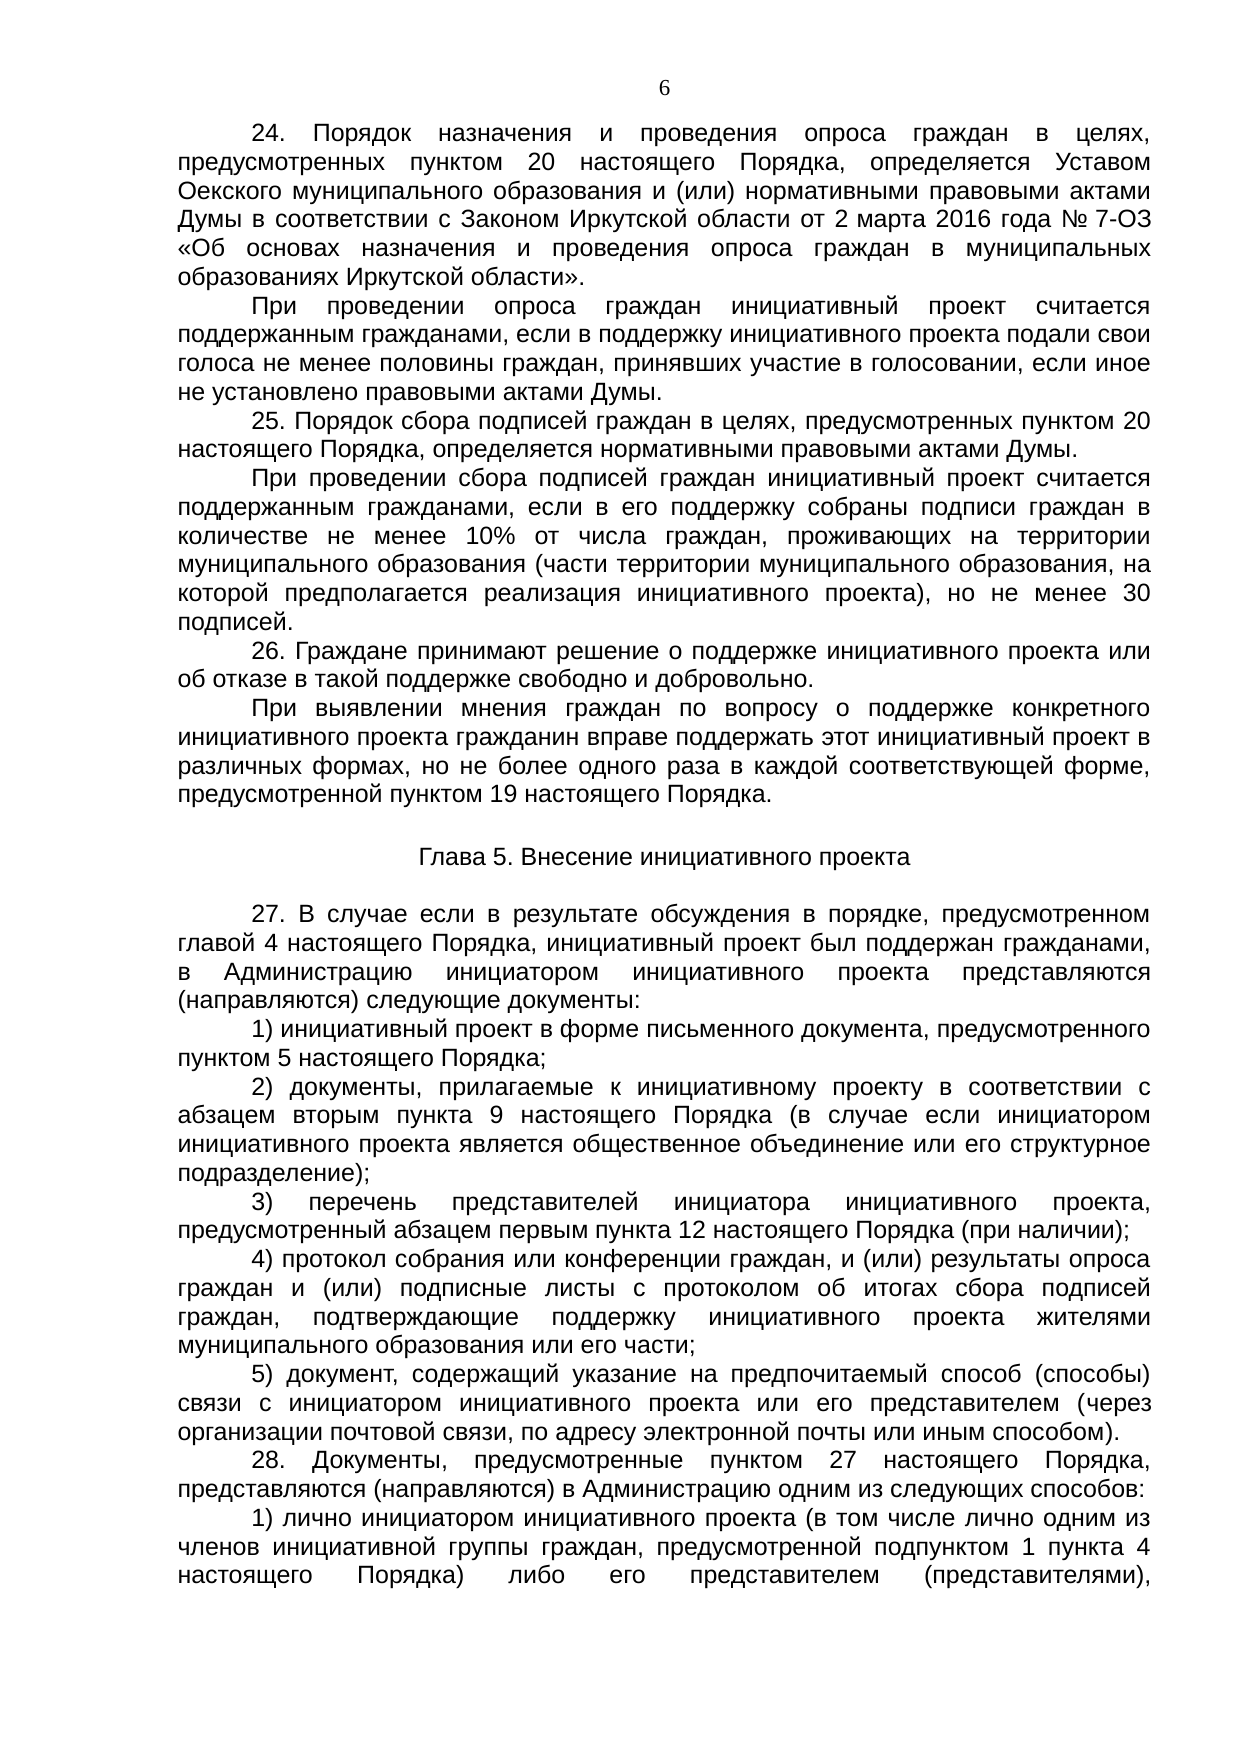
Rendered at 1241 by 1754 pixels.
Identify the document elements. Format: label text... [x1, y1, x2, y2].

text 4) протокол собрания или конференции граждан, и (или) результаты опроса граждан и (или) подписные листы с протоколом об итогах сбора подписей граждан, подтверждающие поддержку инициативного проекта жителями муниципального образования или его части; [177, 1244, 1152, 1359]
text 27. В случае если в результате обсуждения в порядке, предусмотренном главой 4 настоящего Порядка, инициативный проект был поддержан гражданами, в Администрацию инициатором инициативного проекта представляются (направляются) следующие документы: [177, 899, 1152, 1014]
text При выявлении мнения граждан по вопросу о поддержке конкретного инициативного проекта гражданин вправе поддержать этот инициативный проект в различных формах, но не более одного раза в каждой соответствующей форме, предусмотренной пунктом 19 настоящего Порядка. [177, 693, 1152, 808]
text 26. Граждане принимают решение о поддержке инициативного проекта или об отказе в такой поддержке свободно и добровольно. [177, 636, 1152, 693]
text 28. Документы, предусмотренные пунктом 27 настоящего Порядка, представляются (направляются) в Администрацию одним из следующих способов: [177, 1445, 1152, 1503]
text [177, 1503, 1152, 1589]
text 24. Порядок назначения и проведения опроса граждан в целях, предусмотренных пунктом 20 настоящего Порядка, определяется Уставом Оекского муниципального образования и (или) нормативными правовыми актами Думы в соответствии с Законом Иркутской области от 2 марта 2016 года № 7-ОЗ «Об основах назначения и проведения опроса граждан в муниципальных образованиях Иркутской области». [177, 118, 1152, 291]
text При проведении опроса граждан инициативный проект считается поддержанным гражданами, если в поддержку инициативного проекта подали свои голоса не менее половины граждан, принявших участие в голосовании, если иное не установлено правовыми актами Думы. [177, 291, 1152, 406]
text 5) документ, содержащий указание на предпочитаемый способ (способы) связи с инициатором инициативного проекта или его представителем (через организации почтовой связи, по адресу электронной почты или иным способом). [177, 1359, 1152, 1445]
text 25. Порядок сбора подписей граждан в целях, предусмотренных пунктом 20 настоящего Порядка, определяется нормативными правовыми актами Думы. [177, 406, 1152, 463]
text Глава 5. Внесение инициативного проекта [177, 842, 1152, 870]
text 2) документы, прилагаемые к инициативному проекту в соответствии с абзацем вторым пункта 9 настоящего Порядка (в случае если инициатором инициативного проекта является общественное объединение или его структурное подразделение); [177, 1072, 1152, 1187]
text 1) инициативный проект в форме письменного документа, предусмотренного пунктом 5 настоящего Порядка; [177, 1014, 1152, 1072]
text При проведении сбора подписей граждан инициативный проект считается поддержанным гражданами, если в его поддержку собраны подписи граждан в количестве не менее 10% от числа граждан, проживающих на территории муниципального образования (части территории муниципального образования, на которой предполагается реализация инициативного проекта), но не менее 30 подписей. [177, 463, 1152, 636]
text 3) перечень представителей инициатора инициативного проекта, предусмотренный абзацем первым пункта 12 настоящего Порядка (при наличии); [177, 1187, 1152, 1244]
